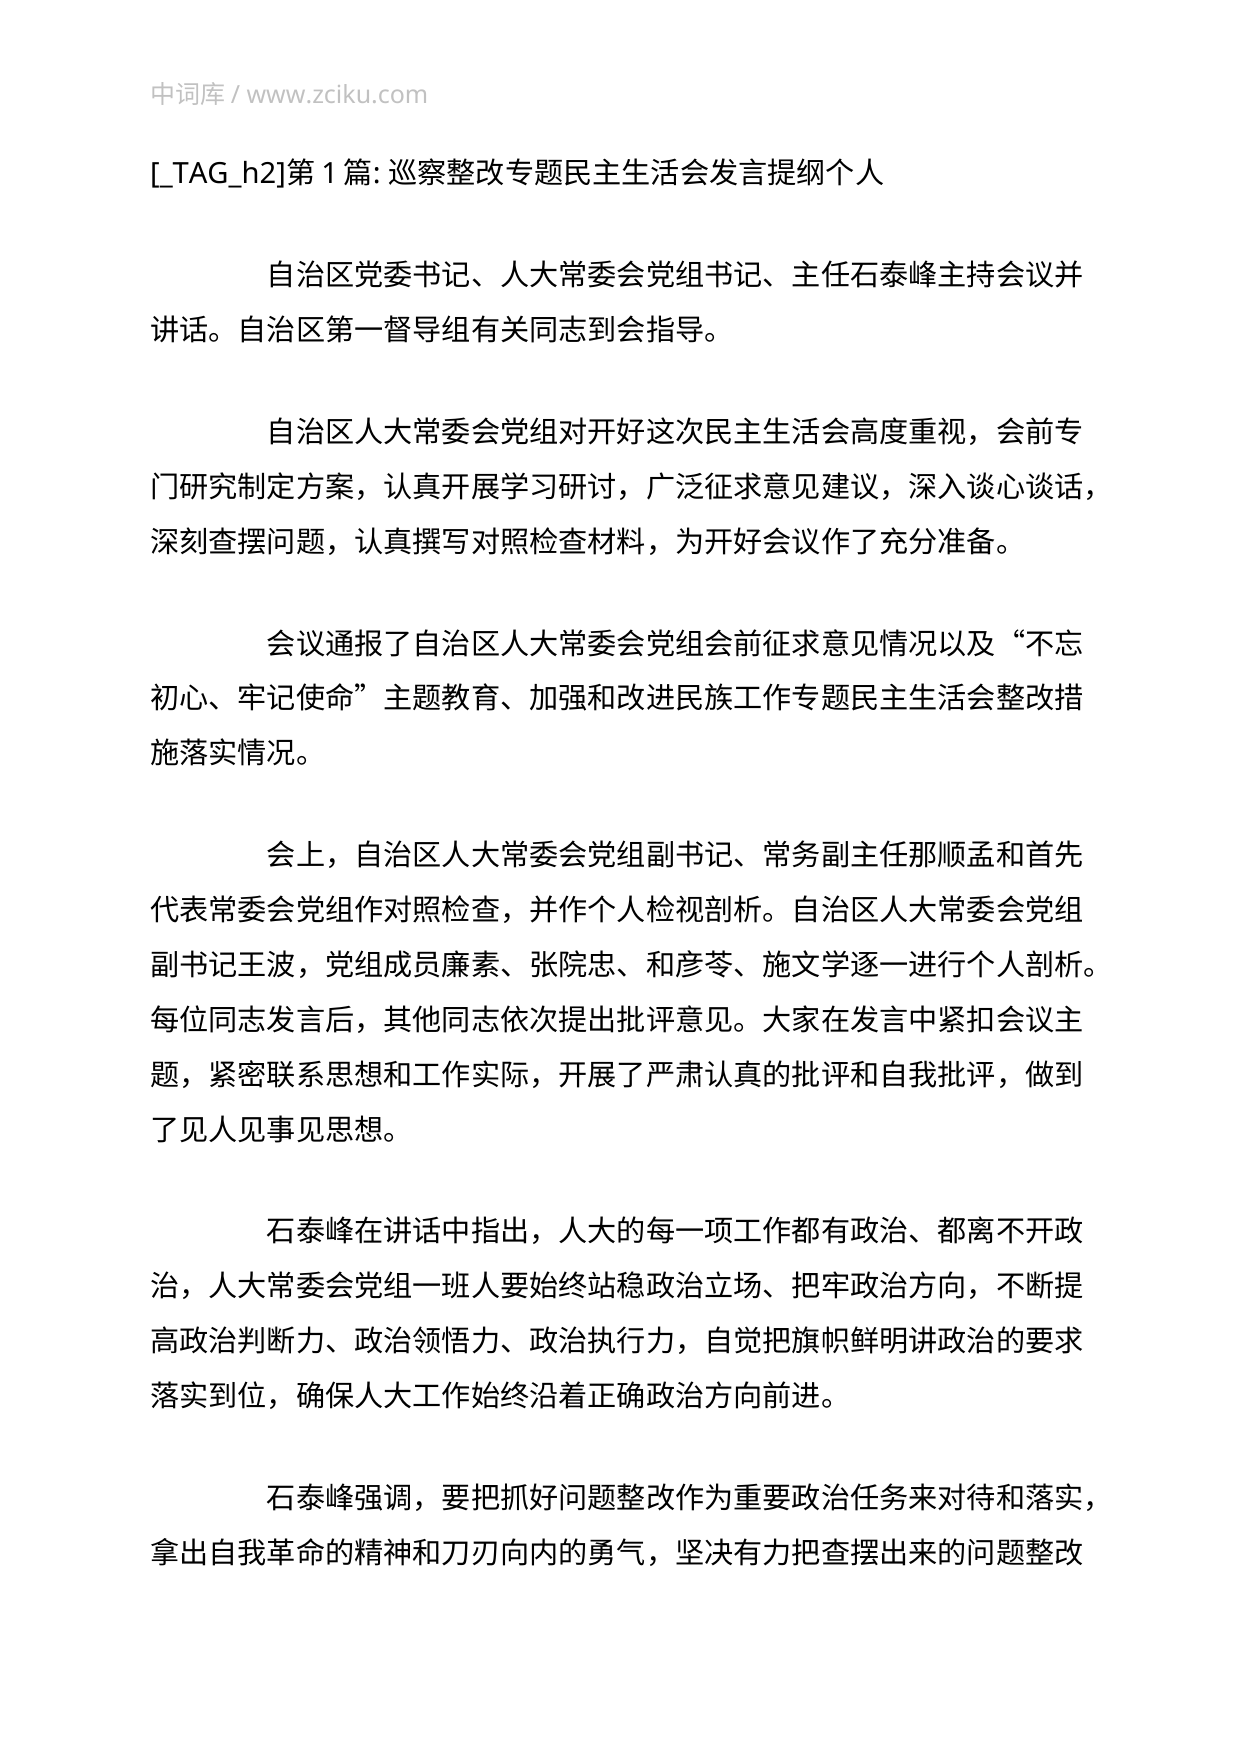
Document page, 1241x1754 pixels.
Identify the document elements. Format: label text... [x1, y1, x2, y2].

text 会议通报了自治区人大常委会党组会前征求意见情况以及“不忘初心、牢记使命”主题教育、加强和改进民族工作专题民主生活会整改措施落实情况。 [150, 620, 1090, 772]
text 会上，自治区人大常委会党组副书记、常务副主任那顺孟和首先代表常委会党组作对照检查，并作个人检视剖析。自治区人大常委会党组副书记王波，党组成员廉素、张院忠、和彦苓、施文学逐一进行个人剖析。每位同志发言后，其他同志依次提出批评意见。大家在发言中紧扣会议主题，紧密联系思想和工作实际，开展了严肃认真的批评和自我批评，做到了见人见事见思想。 [150, 832, 1090, 1148]
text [150, 1474, 1090, 1572]
text 石泰峰在讲话中指出，人大的每一项工作都有政治、都离不开政治，人大常委会党组一班人要始终站稳政治立场、把牢政治方向，不断提高政治判断力、政治领悟力、政治执行力，自觉把旗帜鲜明讲政治的要求落实到位，确保人大工作始终沿着正确政治方向前进。 [150, 1208, 1090, 1415]
text 自治区人大常委会党组对开好这次民主生活会高度重视，会前专门研究制定方案，认真开展学习研讨，广泛征求意见建议，深入谈心谈话，深刻查摆问题，认真撰写对照检查材料，为开好会议作了充分准备。 [150, 409, 1090, 561]
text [150, 150, 1090, 192]
text 自治区党委书记、人大常委会党组书记、主任石泰峰主持会议并讲话。自治区第一督导组有关同志到会指导。 [150, 252, 1090, 349]
